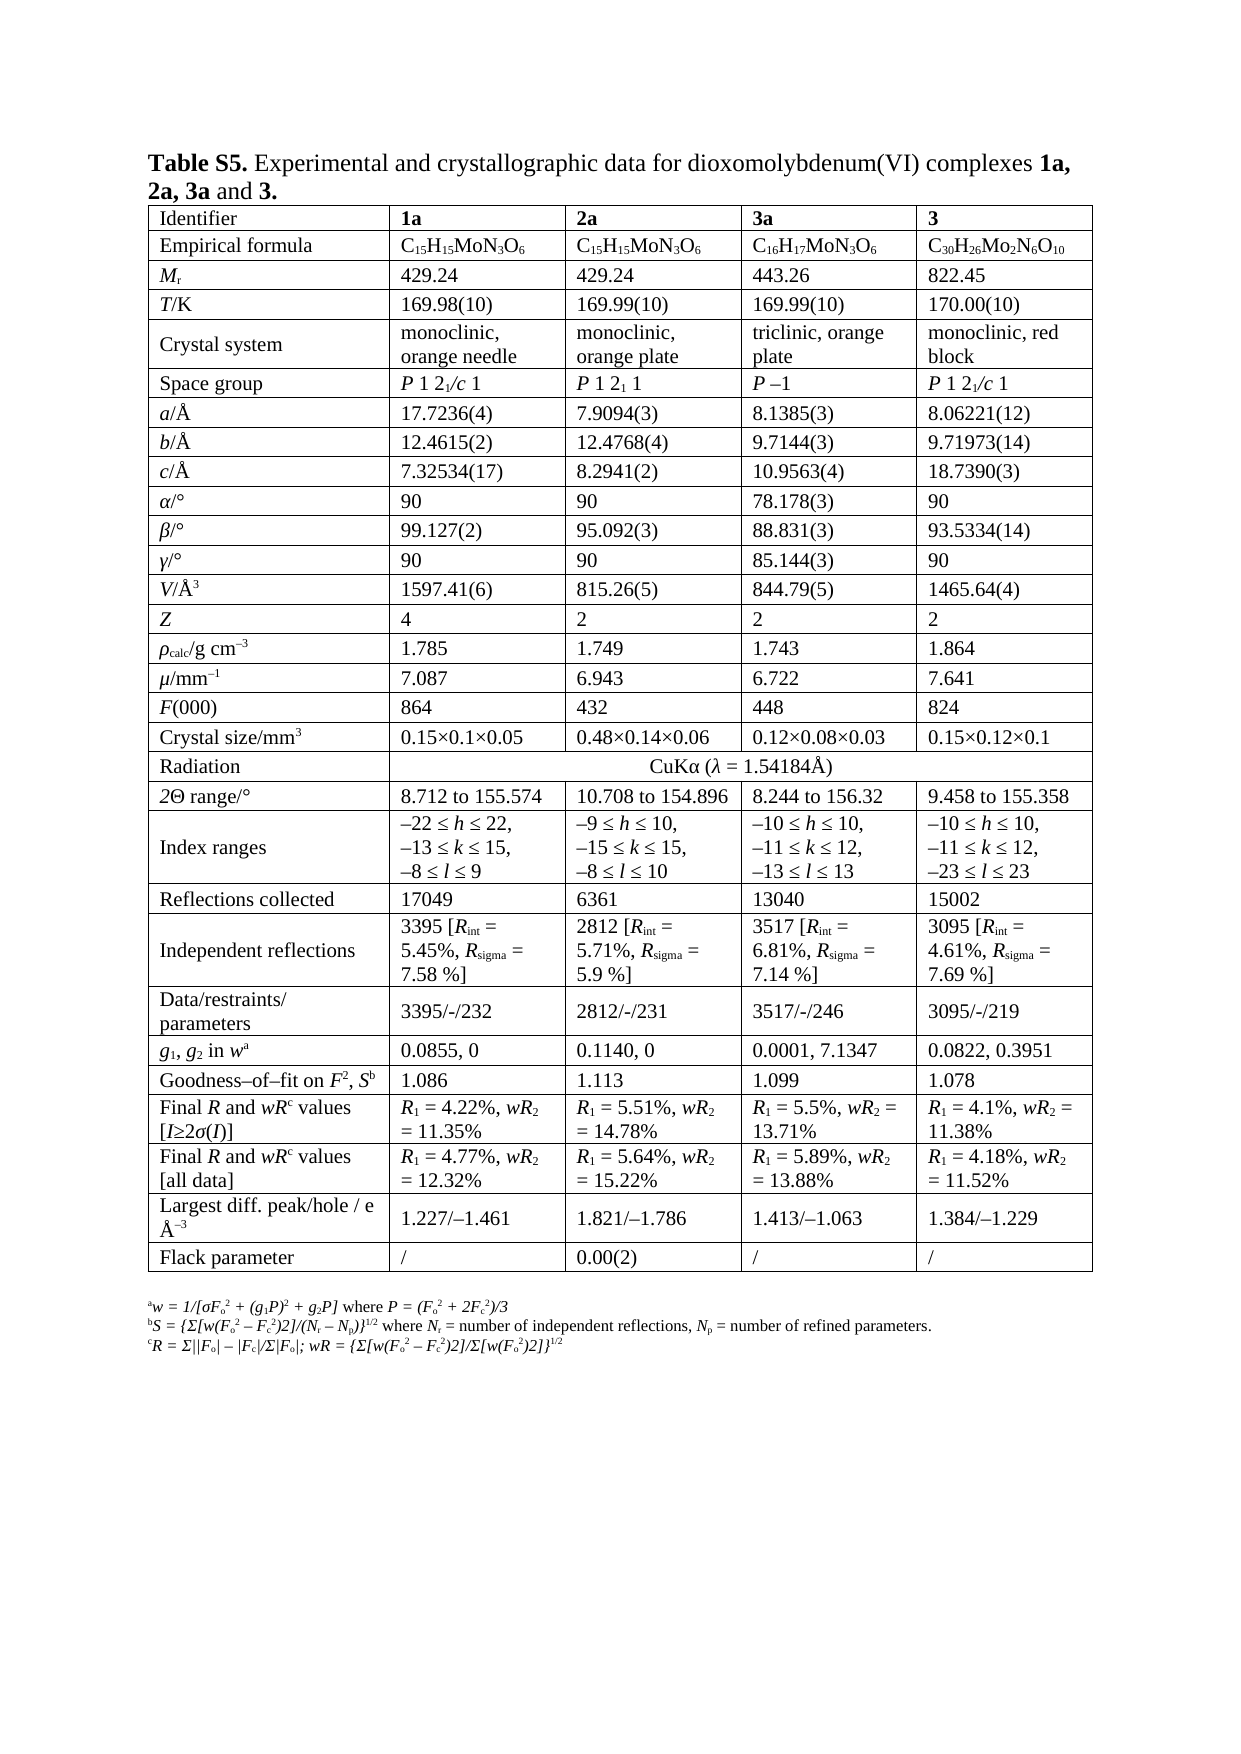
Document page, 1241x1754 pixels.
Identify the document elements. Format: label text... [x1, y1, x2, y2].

table_cell –9 ≤ h ≤ 10, –15 ≤ k ≤ 15, –8 ≤ l ≤ 10 [566, 811, 741, 883]
table_header 2a [566, 206, 741, 230]
table_cell 0.00(2) [566, 1243, 741, 1271]
table_cell 90 [917, 487, 1092, 515]
table_cell 1.785 [390, 634, 565, 663]
table_cell 85.144(3) [742, 546, 916, 574]
table_cell 9.71973(14) [917, 428, 1092, 456]
table_cell Empirical formula [149, 231, 389, 260]
table_cell V/Å3 [149, 575, 389, 604]
table_cell 448 [742, 693, 916, 722]
table_cell 0.48×0.14×0.06 [566, 723, 741, 751]
table_cell R1 = 4.22%, wR2 = 11.35% [390, 1095, 565, 1143]
table_cell 95.092(3) [566, 516, 741, 545]
table_cell 9.7144(3) [742, 428, 916, 456]
table_cell Final R and wRc values [all data] [149, 1144, 389, 1192]
table_cell μ/mm–1 [149, 664, 389, 692]
table_cell 8.244 to 156.32 [742, 782, 916, 810]
table_cell 90 [390, 487, 565, 515]
table_cell 429.24 [566, 261, 741, 289]
text aw = 1/[σFo2 + (g1P)2 + g2P] where P = (Fo2 + 2Fc2)/3 bS = {Σ[w(Fo2 – Fc2)2]/(Nr – Np)}1/2 where Nr = number of independent reflections, Np = number of refined parameters. cR = Σ||Fo| – |Fc|/Σ|Fo|; wR = {Σ[w(Fo2 – Fc2)2]/Σ[w(Fo2)2]}1/2 [148, 1297, 1093, 1354]
table_cell g1, g2 in wa [149, 1036, 389, 1064]
table_cell 8.712 to 155.574 [390, 782, 565, 810]
table_cell P 1 21/c 1 [917, 369, 1092, 397]
table_cell 17049 [390, 884, 565, 913]
table_cell R1 = 4.18%, wR2 = 11.52% [917, 1144, 1092, 1192]
table_cell 432 [566, 693, 741, 722]
table_cell 12.4768(4) [566, 428, 741, 456]
table_cell 10.9563(4) [742, 457, 916, 486]
table_cell Crystal system [149, 320, 389, 368]
table_cell β/° [149, 516, 389, 545]
table_cell 1.086 [390, 1066, 565, 1094]
table_cell C30H26Mo2N6O10 [917, 231, 1092, 260]
table_cell 170.00(10) [917, 290, 1092, 319]
table_cell F(000) [149, 693, 389, 722]
table_cell T/K [149, 290, 389, 319]
table_cell 90 [566, 487, 741, 515]
table_cell 2 [566, 605, 741, 633]
table_cell 88.831(3) [742, 516, 916, 545]
table_cell 0.12×0.08×0.03 [742, 723, 916, 751]
table_cell 2Θ range/° [149, 782, 389, 810]
table_cell monoclinic, orange needle [390, 320, 565, 368]
table_cell 93.5334(14) [917, 516, 1092, 545]
table_cell Independent reflections [149, 914, 389, 986]
table_cell 0.15×0.1×0.05 [390, 723, 565, 751]
table_cell Index ranges [149, 811, 389, 883]
table_cell 1.113 [566, 1066, 741, 1094]
table_cell Final R and wRc values [I≥2σ(I)] [149, 1095, 389, 1143]
table_cell 7.9094(3) [566, 398, 741, 427]
table_cell 1.413/–1.063 [742, 1194, 916, 1242]
table_cell 864 [390, 693, 565, 722]
table_cell 2 [742, 605, 916, 633]
table_cell 1.227/–1.461 [390, 1194, 565, 1242]
table_cell P 1 21/c 1 [390, 369, 565, 397]
table_cell 1.099 [742, 1066, 916, 1094]
text Table S5. Experimental and crystallographic data for dioxomolybdenum(VI) complexes 1a, 2a, 3a and 3. [148, 148, 1093, 205]
table_cell monoclinic, orange plate [566, 320, 741, 368]
table_cell P –1 [742, 369, 916, 397]
table_cell 1.821/–1.786 [566, 1194, 741, 1242]
table_cell 1465.64(4) [917, 575, 1092, 604]
table_cell Largest diff. peak/hole / e Å–3 [149, 1194, 389, 1242]
table_cell R1 = 5.5%, wR2 = 13.71% [742, 1095, 916, 1143]
table_cell Mr [149, 261, 389, 289]
table_cell triclinic, orange plate [742, 320, 916, 368]
table_cell 1.384/–1.229 [917, 1194, 1092, 1242]
table_cell 815.26(5) [566, 575, 741, 604]
table_cell 2812 [Rint = 5.71%, Rsigma = 5.9 %] [566, 914, 741, 986]
table_cell 3095 [Rint = 4.61%, Rsigma = 7.69 %] [917, 914, 1092, 986]
table_cell 6361 [566, 884, 741, 913]
table_cell 1.749 [566, 634, 741, 663]
table_cell Radiation [149, 752, 389, 781]
table_cell 12.4615(2) [390, 428, 565, 456]
table_cell 443.26 [742, 261, 916, 289]
table_header Identifier [149, 206, 389, 230]
table_cell 3395 [Rint = 5.45%, Rsigma = 7.58 %] [390, 914, 565, 986]
table_cell 169.99(10) [742, 290, 916, 319]
table_cell 3517/-/246 [742, 987, 916, 1035]
table_cell / [742, 1243, 916, 1271]
table_cell 8.2941(2) [566, 457, 741, 486]
table_cell α/° [149, 487, 389, 515]
table_cell –10 ≤ h ≤ 10, –11 ≤ k ≤ 12, –23 ≤ l ≤ 23 [917, 811, 1092, 883]
table_cell –10 ≤ h ≤ 10, –11 ≤ k ≤ 12, –13 ≤ l ≤ 13 [742, 811, 916, 883]
table_cell ρcalc/g cm–3 [149, 634, 389, 663]
table_cell 90 [917, 546, 1092, 574]
table_cell b/Å [149, 428, 389, 456]
table_cell 3517 [Rint = 6.81%, Rsigma = 7.14 %] [742, 914, 916, 986]
table_cell 169.98(10) [390, 290, 565, 319]
table_cell 10.708 to 154.896 [566, 782, 741, 810]
table_cell 824 [917, 693, 1092, 722]
table_cell 1597.41(6) [390, 575, 565, 604]
table_cell / [917, 1243, 1092, 1271]
table_cell R1 = 5.51%, wR2 = 14.78% [566, 1095, 741, 1143]
table_cell 822.45 [917, 261, 1092, 289]
table_cell 0.0822, 0.3951 [917, 1036, 1092, 1064]
table_cell 1.078 [917, 1066, 1092, 1094]
table_cell 7.32534(17) [390, 457, 565, 486]
table_cell 0.15×0.12×0.1 [917, 723, 1092, 751]
table_cell 2812/-/231 [566, 987, 741, 1035]
table_cell a/Å [149, 398, 389, 427]
table_cell Goodness–of–fit on F2, Sb [149, 1066, 389, 1094]
table_cell Flack parameter [149, 1243, 389, 1271]
table_cell R1 = 5.89%, wR2 = 13.88% [742, 1144, 916, 1192]
table_cell 15002 [917, 884, 1092, 913]
table_cell 9.458 to 155.358 [917, 782, 1092, 810]
table_cell 0.0001, 7.1347 [742, 1036, 916, 1064]
table_cell 3095/-/219 [917, 987, 1092, 1035]
table_cell R1 = 4.1%, wR2 = 11.38% [917, 1095, 1092, 1143]
table_cell 8.1385(3) [742, 398, 916, 427]
table_cell γ/° [149, 546, 389, 574]
table_cell 0.0855, 0 [390, 1036, 565, 1064]
table_cell 18.7390(3) [917, 457, 1092, 486]
table_cell 90 [566, 546, 741, 574]
table_cell 13040 [742, 884, 916, 913]
table_cell R1 = 5.64%, wR2 = 15.22% [566, 1144, 741, 1192]
table_cell 429.24 [390, 261, 565, 289]
table_cell CuKα (λ = 1.54184Å) [390, 752, 1092, 781]
table_cell C15H15MoN3O6 [566, 231, 741, 260]
table_cell C15H15MoN3O6 [390, 231, 565, 260]
table_cell 17.7236(4) [390, 398, 565, 427]
table_cell 78.178(3) [742, 487, 916, 515]
table_header 1a [390, 206, 565, 230]
table_cell 1.864 [917, 634, 1092, 663]
table_cell 7.087 [390, 664, 565, 692]
table_cell 3395/-/232 [390, 987, 565, 1035]
table_cell 6.722 [742, 664, 916, 692]
table_cell Data/restraints/parameters [149, 987, 389, 1035]
table_cell Space group [149, 369, 389, 397]
table_header 3 [917, 206, 1092, 230]
table_cell c/Å [149, 457, 389, 486]
table_cell 2 [917, 605, 1092, 633]
table_cell 99.127(2) [390, 516, 565, 545]
table_cell –22 ≤ h ≤ 22, –13 ≤ k ≤ 15, –8 ≤ l ≤ 9 [390, 811, 565, 883]
table_cell Reflections collected [149, 884, 389, 913]
table_cell Z [149, 605, 389, 633]
table_header 3a [742, 206, 916, 230]
table_cell 6.943 [566, 664, 741, 692]
table_cell 90 [390, 546, 565, 574]
table_cell 4 [390, 605, 565, 633]
table_cell 8.06221(12) [917, 398, 1092, 427]
table_cell 1.743 [742, 634, 916, 663]
table_cell 844.79(5) [742, 575, 916, 604]
table_cell C16H17MoN3O6 [742, 231, 916, 260]
table_cell Crystal size/mm3 [149, 723, 389, 751]
table_cell 7.641 [917, 664, 1092, 692]
table_cell 169.99(10) [566, 290, 741, 319]
table_cell P 1 21 1 [566, 369, 741, 397]
table_cell 0.1140, 0 [566, 1036, 741, 1064]
table_cell monoclinic, red block [917, 320, 1092, 368]
table_cell / [390, 1243, 565, 1271]
table_cell R1 = 4.77%, wR2 = 12.32% [390, 1144, 565, 1192]
